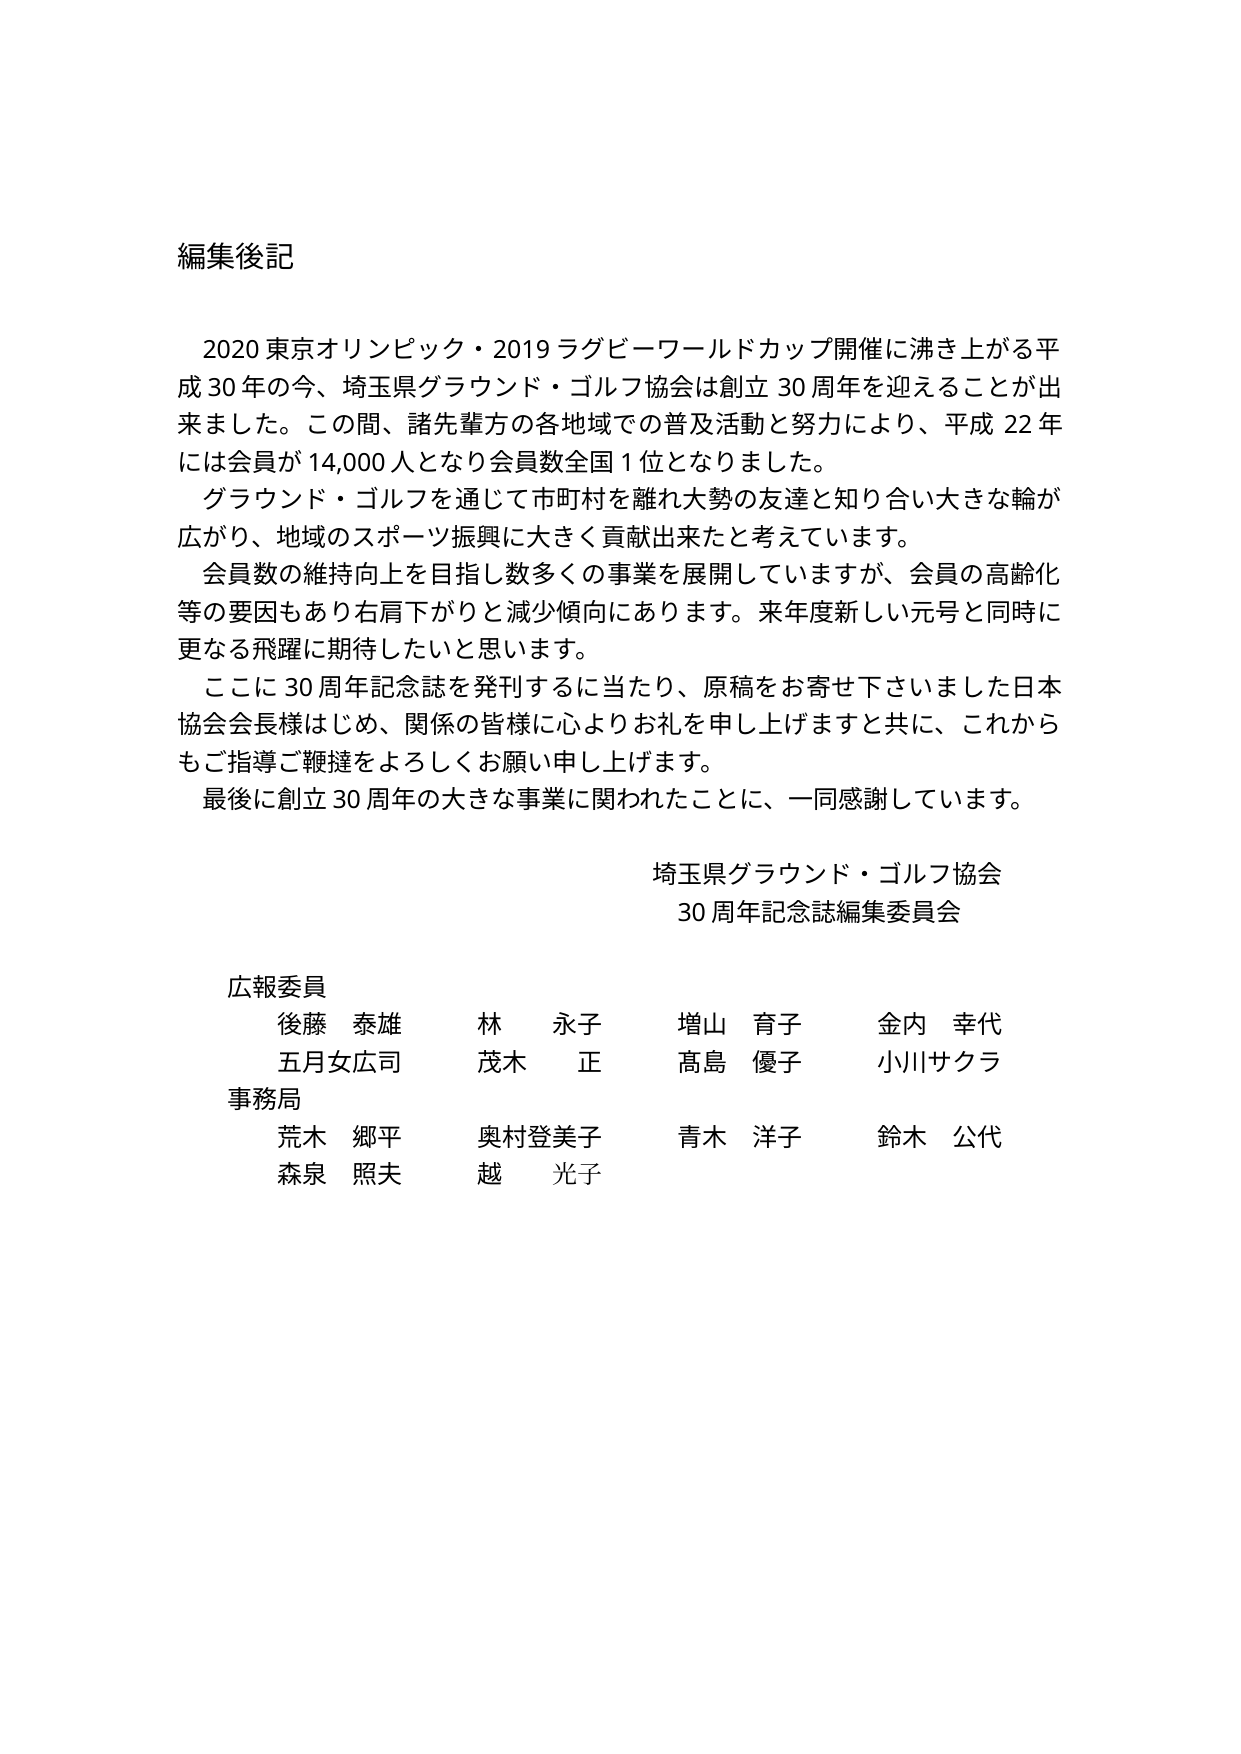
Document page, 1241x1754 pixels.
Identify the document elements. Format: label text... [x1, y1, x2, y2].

text グラウンド・ゴルフを通じて市町村を離れ大勢の友達と知り合い大きな輪が広がり、地域のスポーツ振興に大きく貢献出来たと考えています。 [177, 479, 1063, 554]
text 荒木 郷平 奥村登美子 青木 洋子 鈴木 公代 [177, 1117, 1063, 1154]
text 後藤 泰雄 林 永子 増山 育子 金内 幸代 [177, 1004, 1063, 1042]
text 事務局 [177, 1079, 1063, 1117]
text 五月女広司 茂木 正 髙島 優子 小川サクラ [177, 1042, 1063, 1079]
text 会員数の維持向上を目指し数多くの事業を展開していますが、会員の高齢化等の要因もあり右肩下がりと減少傾向にあります。来年度新しい元号と同時に更なる飛躍に期待したいと思います。 [177, 554, 1063, 667]
text ここに30周年記念誌を発刊するに当たり、原稿をお寄せ下さいました日本協会会長様はじめ、関係の皆様に心よりお礼を申し上げますと共に、これからもご指導ご鞭撻をよろしくお願い申し上げます。 [177, 667, 1063, 779]
text 森泉 照夫 越 光子 [177, 1154, 1063, 1192]
text 埼玉県グラウンド・ゴルフ協会 [177, 854, 1063, 892]
text 2020東京オリンピック・2019ラグビーワールドカップ開催に沸き上がる平成30年の今、埼玉県グラウンド・ゴルフ協会は創立30周年を迎えることが出来ました。この間、諸先輩方の各地域での普及活動と努力により、平成22年には会員が14,000人となり会員数全国1位となりました。 [177, 329, 1063, 479]
text 最後に創立30周年の大きな事業に関われたことに、一同感謝しています。 [177, 779, 1063, 817]
text 30周年記念誌編集委員会 [177, 892, 1063, 929]
text 広報委員 [177, 967, 1063, 1004]
text 編集後記 [177, 217, 1063, 292]
